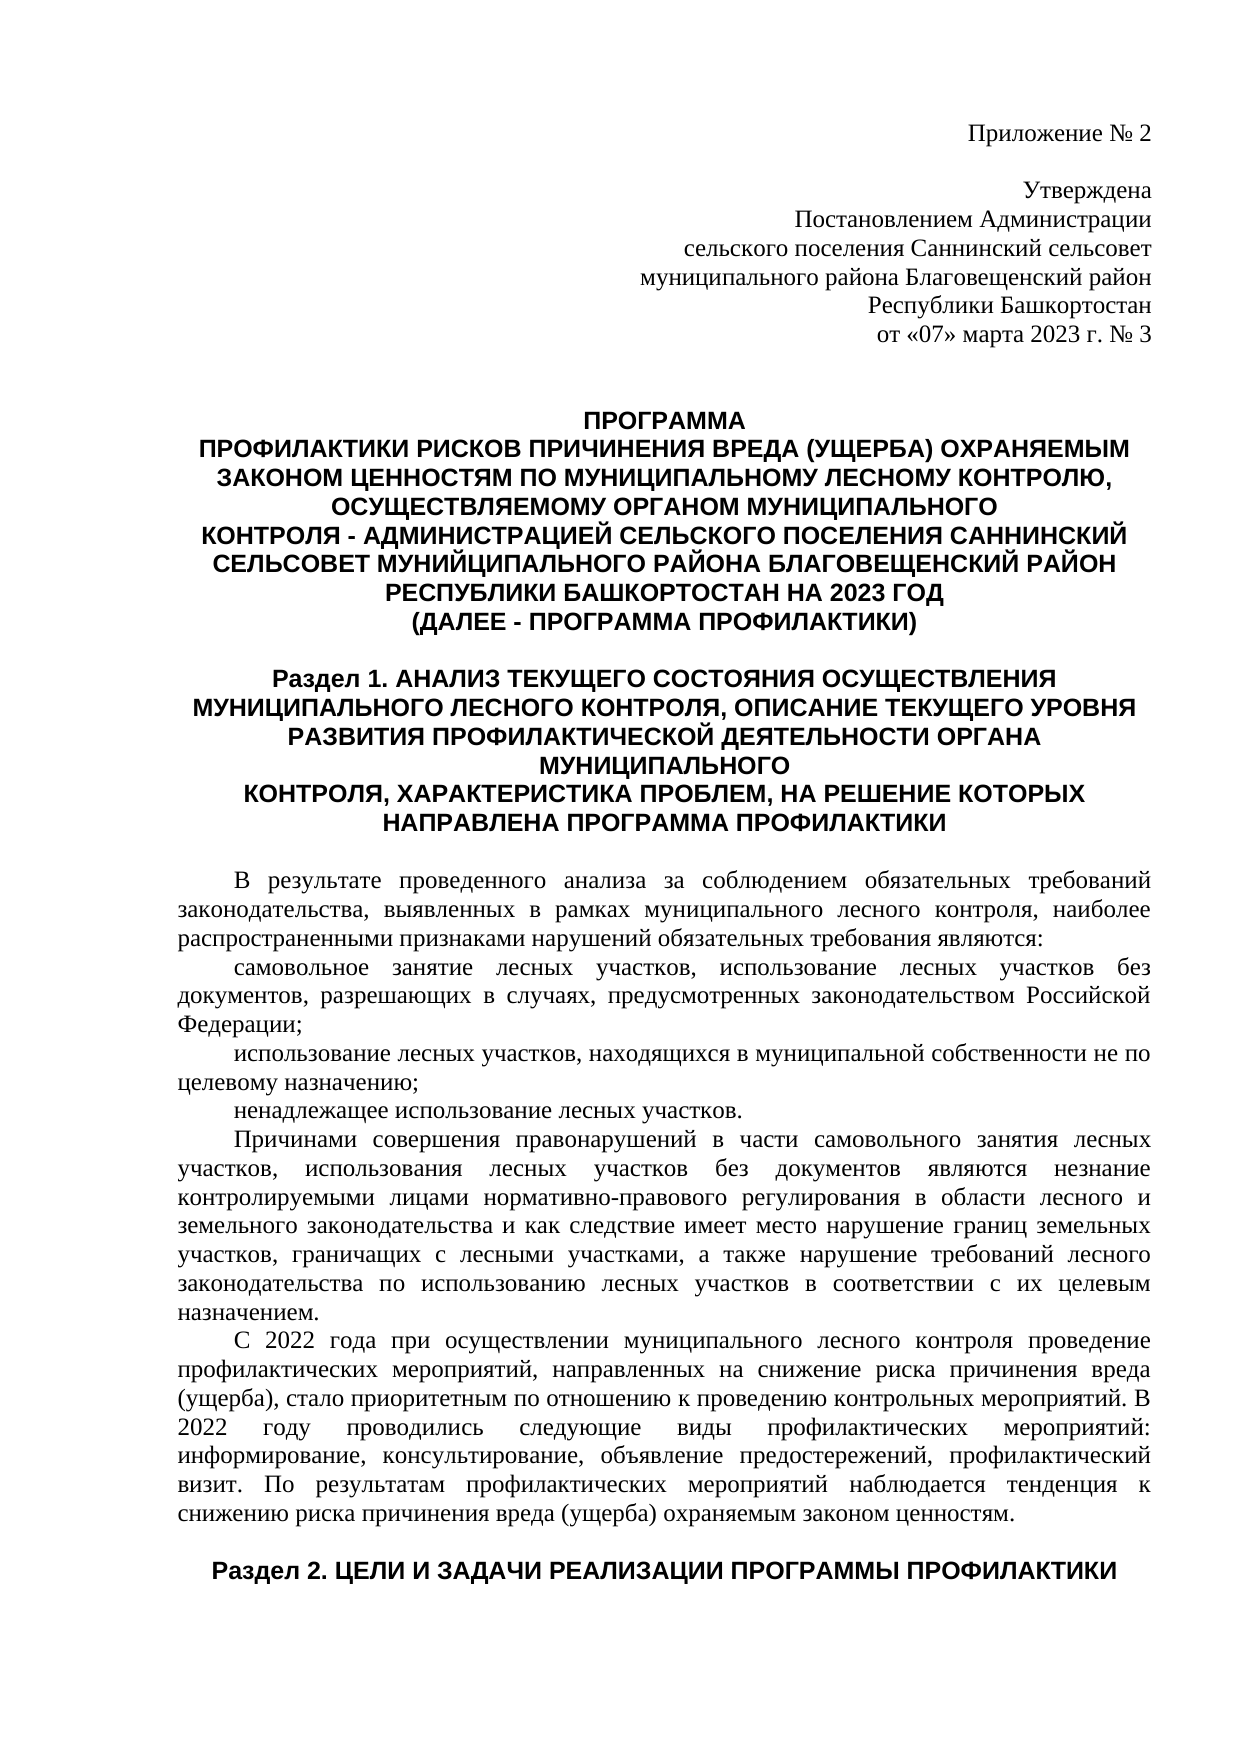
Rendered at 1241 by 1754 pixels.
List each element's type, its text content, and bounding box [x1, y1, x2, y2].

text использование лесных участков, находящихся в муниципальной собственности не по целевому назначению; [177, 1038, 1152, 1096]
text Утверждена [177, 176, 1152, 204]
title Раздел 1. АНАЛИЗ ТЕКУЩЕГО СОСТОЯНИЯ ОСУЩЕСТВЛЕНИЯ [177, 664, 1152, 693]
title РАЗВИТИЯ ПРОФИЛАКТИЧЕСКОЙ ДЕЯТЕЛЬНОСТИ ОРГАНА МУНИЦИПАЛЬНОГО [177, 722, 1152, 779]
text ненадлежащее использование лесных участков. [177, 1096, 1152, 1124]
text Приложение № 2 [177, 118, 1152, 147]
title ЗАКОНОМ ЦЕННОСТЯМ ПО МУНИЦИПАЛЬНОМУ ЛЕСНОМУ КОНТРОЛЮ, [177, 463, 1152, 492]
title Раздел 2. ЦЕЛИ И ЗАДАЧИ РЕАЛИЗАЦИИ ПРОГРАММЫ ПРОФИЛАКТИКИ [177, 1556, 1152, 1584]
title ПРОФИЛАКТИКИ РИСКОВ ПРИЧИНЕНИЯ ВРЕДА (УЩЕРБА) ОХРАНЯЕМЫМ [177, 434, 1152, 463]
text от «07» марта 2023 г. № 3 [177, 319, 1152, 348]
title ПРОГРАММА [177, 406, 1152, 434]
text Республики Башкортостан [177, 291, 1152, 319]
text Постановлением Администрации [177, 204, 1152, 233]
text муниципального района Благовещенский район [177, 262, 1152, 291]
title ОСУЩЕСТВЛЯЕМОМУ ОРГАНОМ МУНИЦИПАЛЬНОГО [177, 492, 1152, 521]
title МУНИЦИПАЛЬНОГО ЛЕСНОГО КОНТРОЛЯ, ОПИСАНИЕ ТЕКУЩЕГО УРОВНЯ [177, 693, 1152, 722]
text сельского поселения Саннинский сельсовет [177, 233, 1152, 262]
text Причинами совершения правонарушений в части самовольного занятия лесных участков, использования лесных участков без документов являются незнание контролируемыми лицами нормативно-правового регулирования в области лесного и земельного законодательства и как следствие имеет место нарушение границ земельных участков, граничащих с лесными участками, а также нарушение требований лесного законодательства по использованию лесных участков в соответствии с их целевым назначением. [177, 1124, 1152, 1326]
text самовольное занятие лесных участков, использование лесных участков без документов, разрешающих в случаях, предусмотренных законодательством Российской Федерации; [177, 952, 1152, 1038]
text С 2022 года при осуществлении муниципального лесного контроля проведение профилактических мероприятий, направленных на снижение риска причинения вреда (ущерба), стало приоритетным по отношению к проведению контрольных мероприятий. В 2022 году проводились следующие виды профилактических мероприятий: информирование, консультирование, объявление предостережений, профилактический визит. По результатам профилактических мероприятий наблюдается тенденция к снижению риска причинения вреда (ущерба) охраняемым законом ценностям. [177, 1326, 1152, 1527]
title НАПРАВЛЕНА ПРОГРАММА ПРОФИЛАКТИКИ [177, 808, 1152, 837]
text В результате проведенного анализа за соблюдением обязательных требований законодательства, выявленных в рамках муниципального лесного контроля, наиболее распространенными признаками нарушений обязательных требования являются: [177, 866, 1152, 952]
title КОНТРОЛЯ, ХАРАКТЕРИСТИКА ПРОБЛЕМ, НА РЕШЕНИЕ КОТОРЫХ [177, 779, 1152, 808]
title (ДАЛЕЕ - ПРОГРАММА ПРОФИЛАКТИКИ) [177, 607, 1152, 636]
title КОНТРОЛЯ - АДМИНИСТРАЦИЕЙ СЕЛЬСКОГО ПОСЕЛЕНИЯ САННИНСКИЙ СЕЛЬСОВЕТ МУНИЙЦИПАЛЬНОГО РАЙОНА БЛАГОВЕЩЕНСКИЙ РАЙОН РЕСПУБЛИКИ БАШКОРТОСТАН НА 2023 ГОД [177, 521, 1152, 607]
